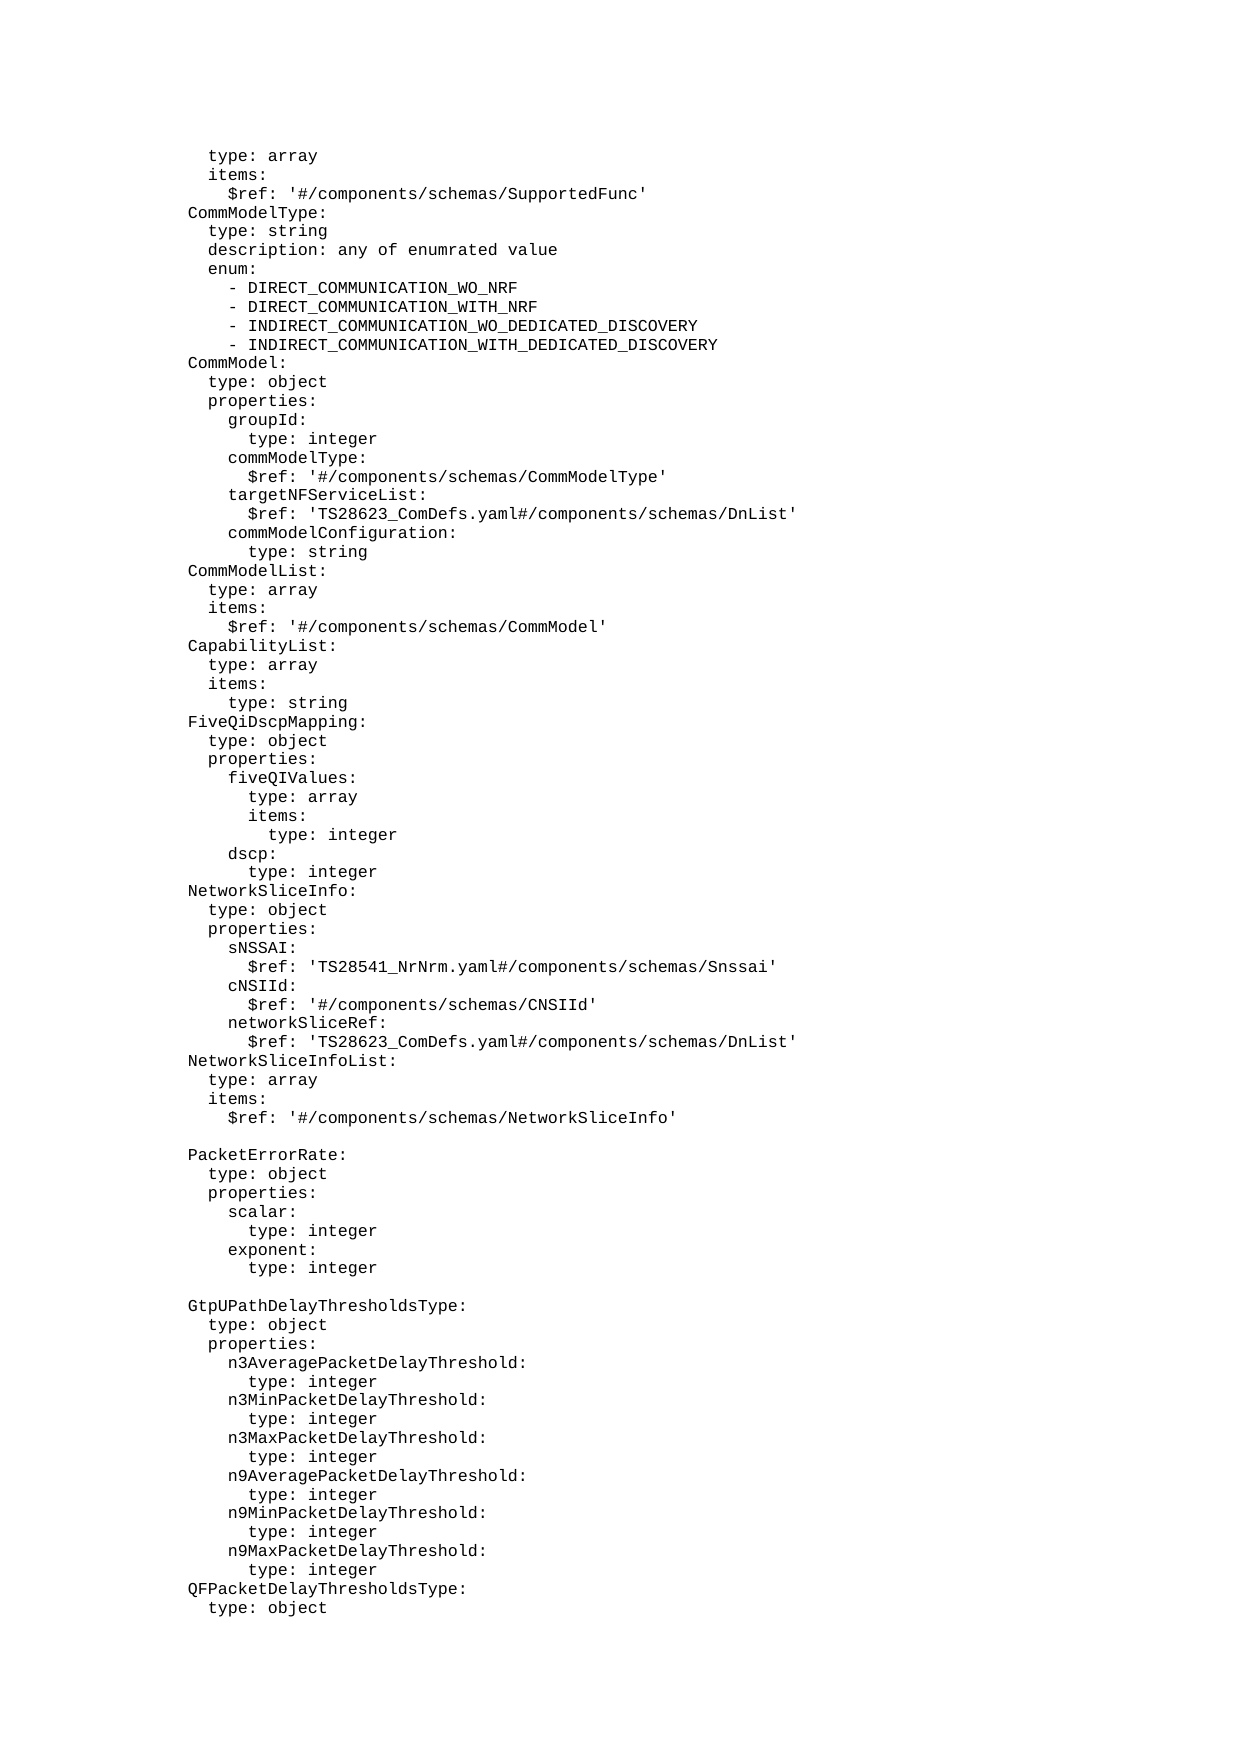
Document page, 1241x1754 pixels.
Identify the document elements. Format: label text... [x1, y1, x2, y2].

text exponent: [148, 1241, 1093, 1260]
text commModelConfiguration: [148, 525, 1093, 543]
text type: object [148, 732, 1093, 751]
text type: integer [148, 1486, 1093, 1505]
text targetNFServiceList: [148, 487, 1093, 506]
text type: integer [148, 826, 1093, 845]
text n9MaxPacketDelayThreshold: [148, 1543, 1093, 1562]
text type: integer [148, 1260, 1093, 1279]
text items: [148, 166, 1093, 185]
text type: string [148, 694, 1093, 713]
text type: integer [148, 1222, 1093, 1241]
text type: string [148, 223, 1093, 242]
text description: any of enumrated value [148, 242, 1093, 261]
text n9AveragePacketDelayThreshold: [148, 1467, 1093, 1486]
text QFPacketDelayThresholdsType: [148, 1581, 1093, 1599]
text $ref: '#/components/schemas/CNSIId' [148, 996, 1093, 1015]
text CommModelList: [148, 562, 1093, 581]
text properties: [148, 393, 1093, 412]
text FiveQiDscpMapping: [148, 713, 1093, 732]
text type: object [148, 902, 1093, 921]
text type: integer [148, 1411, 1093, 1430]
text type: array [148, 657, 1093, 676]
text items: [148, 807, 1093, 826]
text fiveQIValues: [148, 770, 1093, 789]
text GtpUPathDelayThresholdsType: [148, 1298, 1093, 1317]
text CommModelType: [148, 204, 1093, 223]
text dscp: [148, 845, 1093, 864]
text - INDIRECT_COMMUNICATION_WITH_DEDICATED_DISCOVERY [148, 336, 1093, 355]
text type: integer [148, 864, 1093, 883]
text items: [148, 676, 1093, 694]
text cNSIId: [148, 977, 1093, 996]
text type: object [148, 1166, 1093, 1184]
text items: [148, 1090, 1093, 1109]
text networkSliceRef: [148, 1015, 1093, 1034]
text n3AveragePacketDelayThreshold: [148, 1354, 1093, 1373]
text - INDIRECT_COMMUNICATION_WO_DEDICATED_DISCOVERY [148, 317, 1093, 336]
text n3MinPacketDelayThreshold: [148, 1392, 1093, 1411]
text type: array [148, 148, 1093, 166]
text properties: [148, 921, 1093, 939]
text $ref: '#/components/schemas/CommModel' [148, 619, 1093, 638]
text type: array [148, 1071, 1093, 1090]
text groupId: [148, 412, 1093, 430]
text type: object [148, 374, 1093, 393]
text NetworkSliceInfo: [148, 883, 1093, 902]
text $ref: '#/components/schemas/NetworkSliceInfo' [148, 1109, 1093, 1128]
text n3MaxPacketDelayThreshold: [148, 1430, 1093, 1448]
text sNSSAI: [148, 939, 1093, 958]
text $ref: '#/components/schemas/CommModelType' [148, 468, 1093, 487]
text type: array [148, 581, 1093, 600]
text type: integer [148, 1524, 1093, 1543]
text n9MinPacketDelayThreshold: [148, 1505, 1093, 1524]
text $ref: 'TS28623_ComDefs.yaml#/components/schemas/DnList' [148, 1034, 1093, 1053]
text scalar: [148, 1203, 1093, 1222]
text type: integer [148, 1448, 1093, 1467]
text commModelType: [148, 449, 1093, 468]
text properties: [148, 1335, 1093, 1354]
text NetworkSliceInfoList: [148, 1053, 1093, 1071]
text CapabilityList: [148, 638, 1093, 657]
text enum: [148, 261, 1093, 279]
text items: [148, 600, 1093, 619]
text $ref: 'TS28541_NrNrm.yaml#/components/schemas/Snssai' [148, 958, 1093, 977]
text properties: [148, 1184, 1093, 1203]
text type: integer [148, 430, 1093, 449]
text CommModel: [148, 355, 1093, 374]
text PacketErrorRate: [148, 1147, 1093, 1166]
text - DIRECT_COMMUNICATION_WO_NRF [148, 279, 1093, 298]
text type: array [148, 789, 1093, 807]
text - DIRECT_COMMUNICATION_WITH_NRF [148, 298, 1093, 317]
text type: string [148, 543, 1093, 562]
text type: integer [148, 1373, 1093, 1392]
text type: integer [148, 1562, 1093, 1581]
text type: object [148, 1599, 1093, 1618]
text $ref: '#/components/schemas/SupportedFunc' [148, 185, 1093, 204]
text type: object [148, 1317, 1093, 1335]
text $ref: 'TS28623_ComDefs.yaml#/components/schemas/DnList' [148, 506, 1093, 525]
text properties: [148, 751, 1093, 770]
